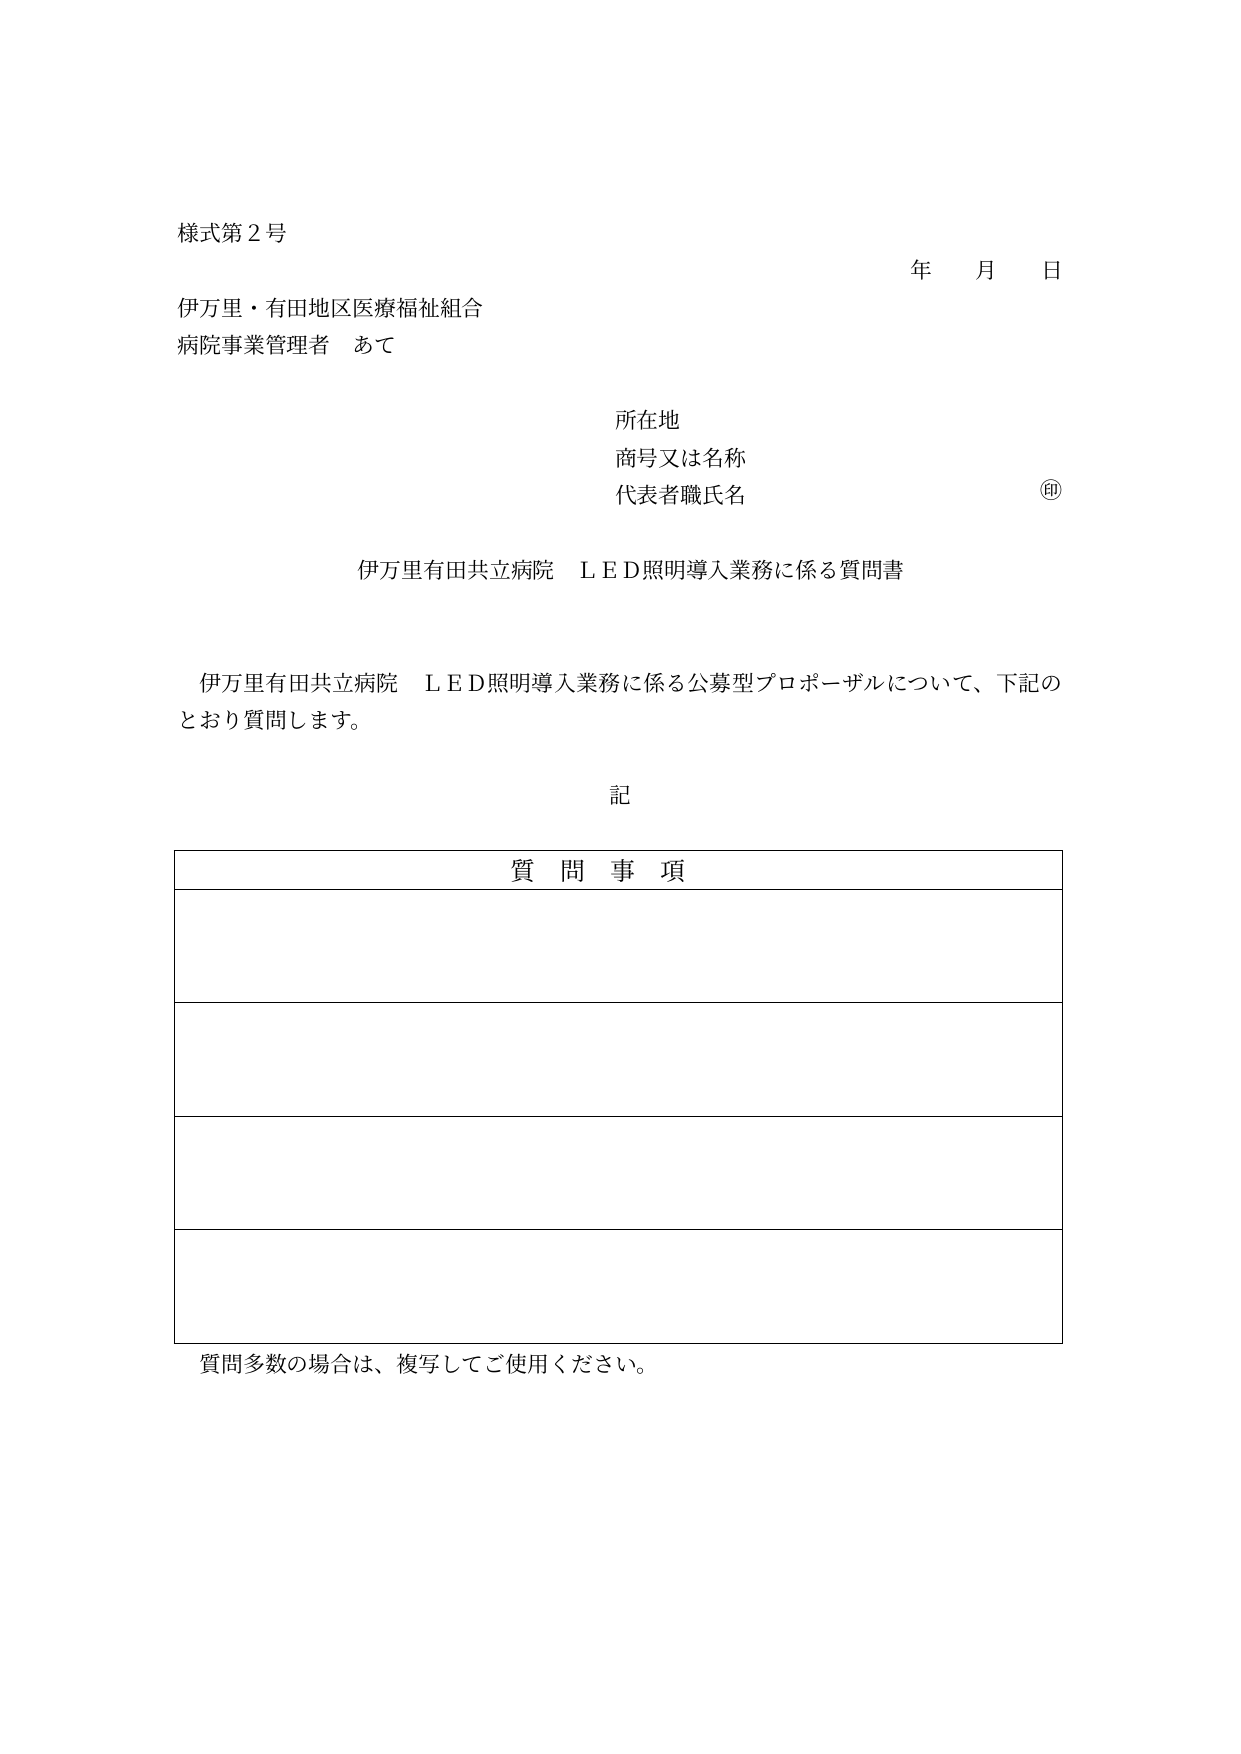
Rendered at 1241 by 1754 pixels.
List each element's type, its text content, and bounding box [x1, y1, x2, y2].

text 伊万里・有田地区医療福祉組合 [177, 288, 1063, 325]
table_cell [175, 890, 1062, 1002]
text 代表者職氏名 [615, 475, 1025, 513]
table_cell [175, 1003, 1062, 1116]
text 伊万里有田共立病院 ＬＥＤ照明導入業務に係る公募型プロポーザルについて、下記のとおり質問します。 [177, 663, 1063, 738]
table_cell [175, 1117, 1062, 1229]
text 年 月 日 [177, 250, 1063, 288]
table_cell [175, 1230, 1062, 1343]
text 病院事業管理者 あて [177, 325, 1063, 363]
text 商号又は名称 [615, 438, 1063, 475]
text 様式第２号 [177, 213, 1063, 250]
subtitle 記 [177, 775, 1063, 813]
text 質問多数の場合は、複写してご使用ください。 [177, 1344, 1063, 1381]
text 伊万里有田共立病院 ＬＥＤ照明導入業務に係る質問書 [177, 550, 1063, 588]
text 所在地 [615, 400, 1063, 438]
table_header 質 問 事 項 [175, 851, 1062, 889]
